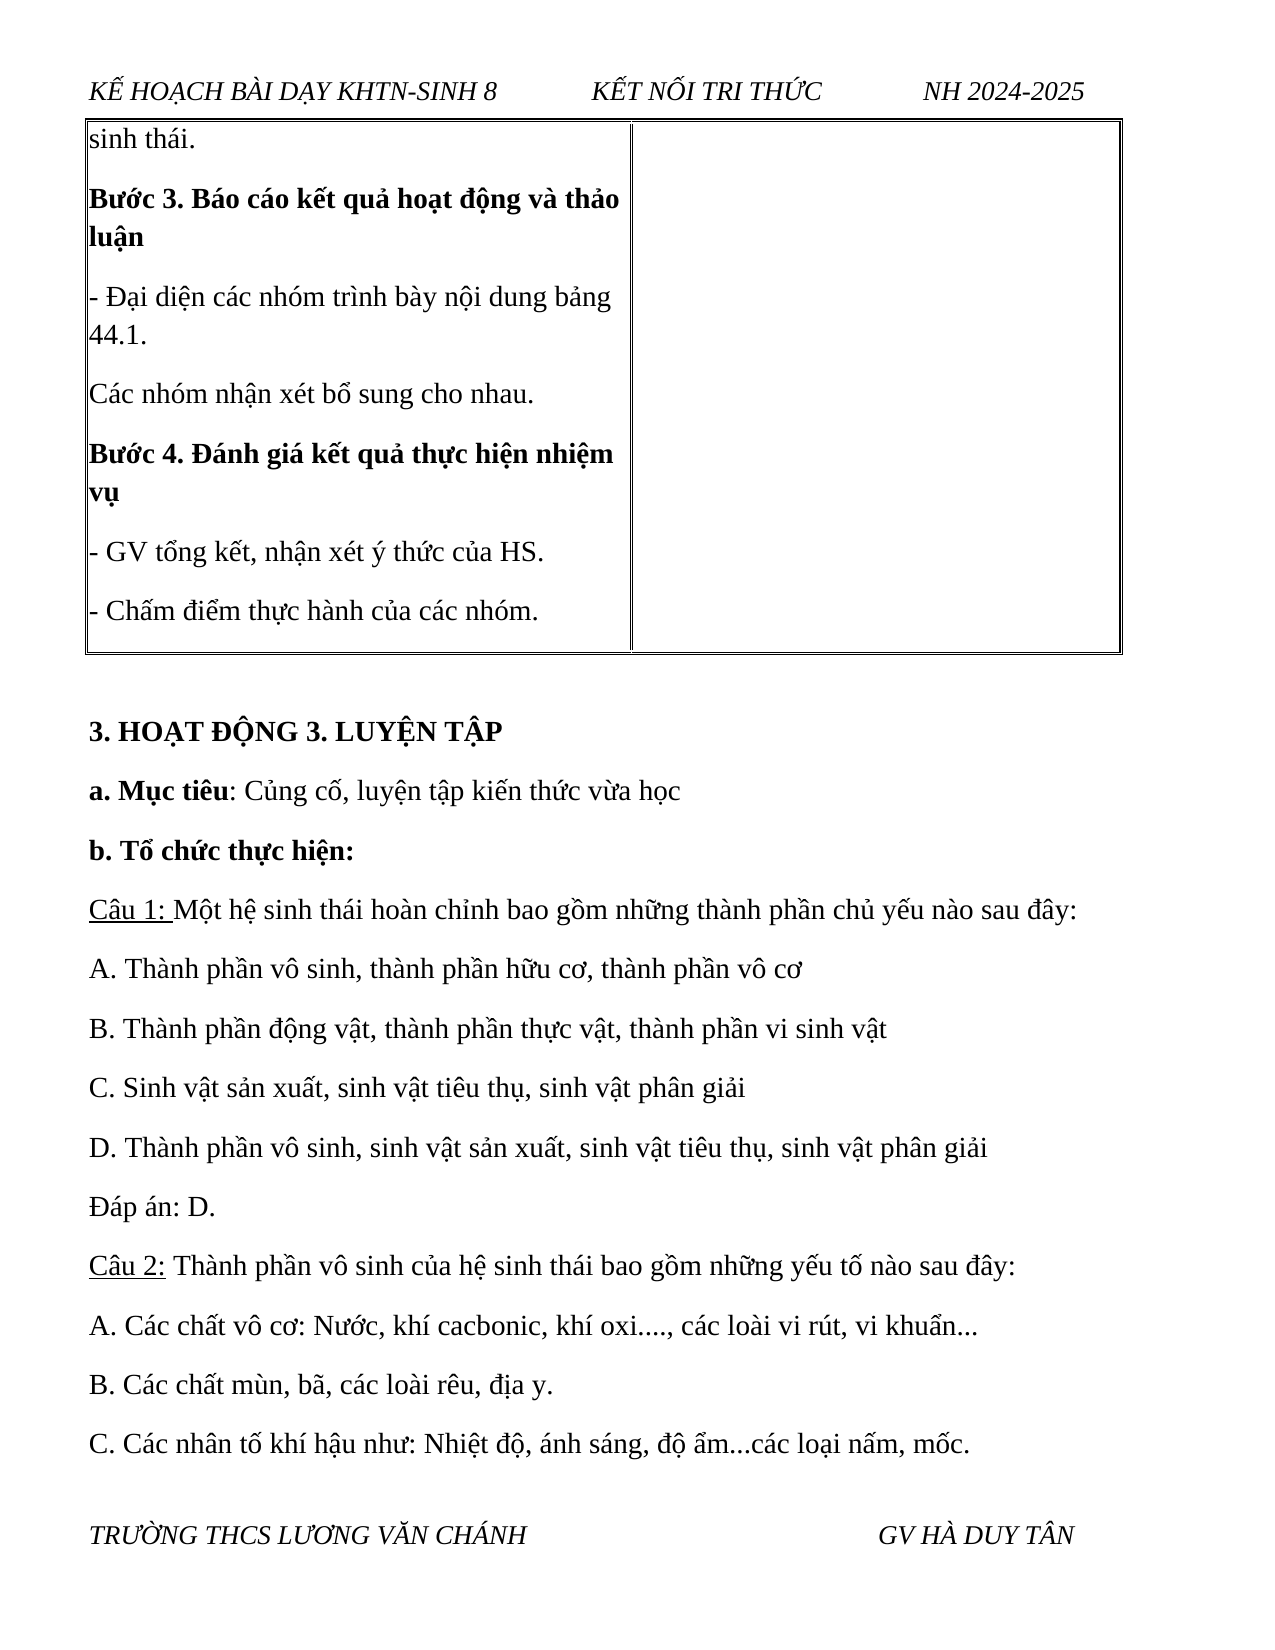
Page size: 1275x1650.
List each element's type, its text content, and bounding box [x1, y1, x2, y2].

text Đáp án: D. [89, 1189, 1186, 1223]
text A. Thành phần vô sinh, thành phần hữu cơ, thành phần vô cơ [89, 952, 1186, 985]
text B. Các chất mùn, bã, các loài rêu, địa y. [89, 1367, 1186, 1401]
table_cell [632, 122, 1119, 651]
text C. Các nhân tố khí hậu như: Nhiệt độ, ánh sáng, độ ẩm...các loại nấm, mốc. [89, 1427, 1186, 1460]
text b. Tổ chức thực hiện: [89, 833, 1186, 866]
text C. Sinh vật sản xuất, sinh vật tiêu thụ, sinh vật phân giải [89, 1070, 1186, 1104]
text 3. HOẠT ĐỘNG 3. LUYỆN TẬP [89, 714, 1186, 748]
text Câu 1: Một hệ sinh thái hoàn chỉnh bao gồm những thành phần chủ yếu nào sau đây: [89, 892, 1186, 926]
text A. Các chất vô cơ: Nước, khí cacbonic, khí oxi...., các loài vi rút, vi khuẩn... [89, 1308, 1186, 1341]
text Câu 2: Thành phần vô sinh của hệ sinh thái bao gồm những yếu tố nào sau đây: [89, 1248, 1186, 1282]
text a. Mục tiêu: Củng cố, luyện tập kiến thức vừa học [89, 773, 1186, 807]
text D. Thành phần vô sinh, sinh vật sản xuất, sinh vật tiêu thụ, sinh vật phân giải [89, 1130, 1186, 1163]
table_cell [88, 122, 632, 651]
text B. Thành phần động vật, thành phần thực vật, thành phần vi sinh vật [89, 1011, 1186, 1044]
